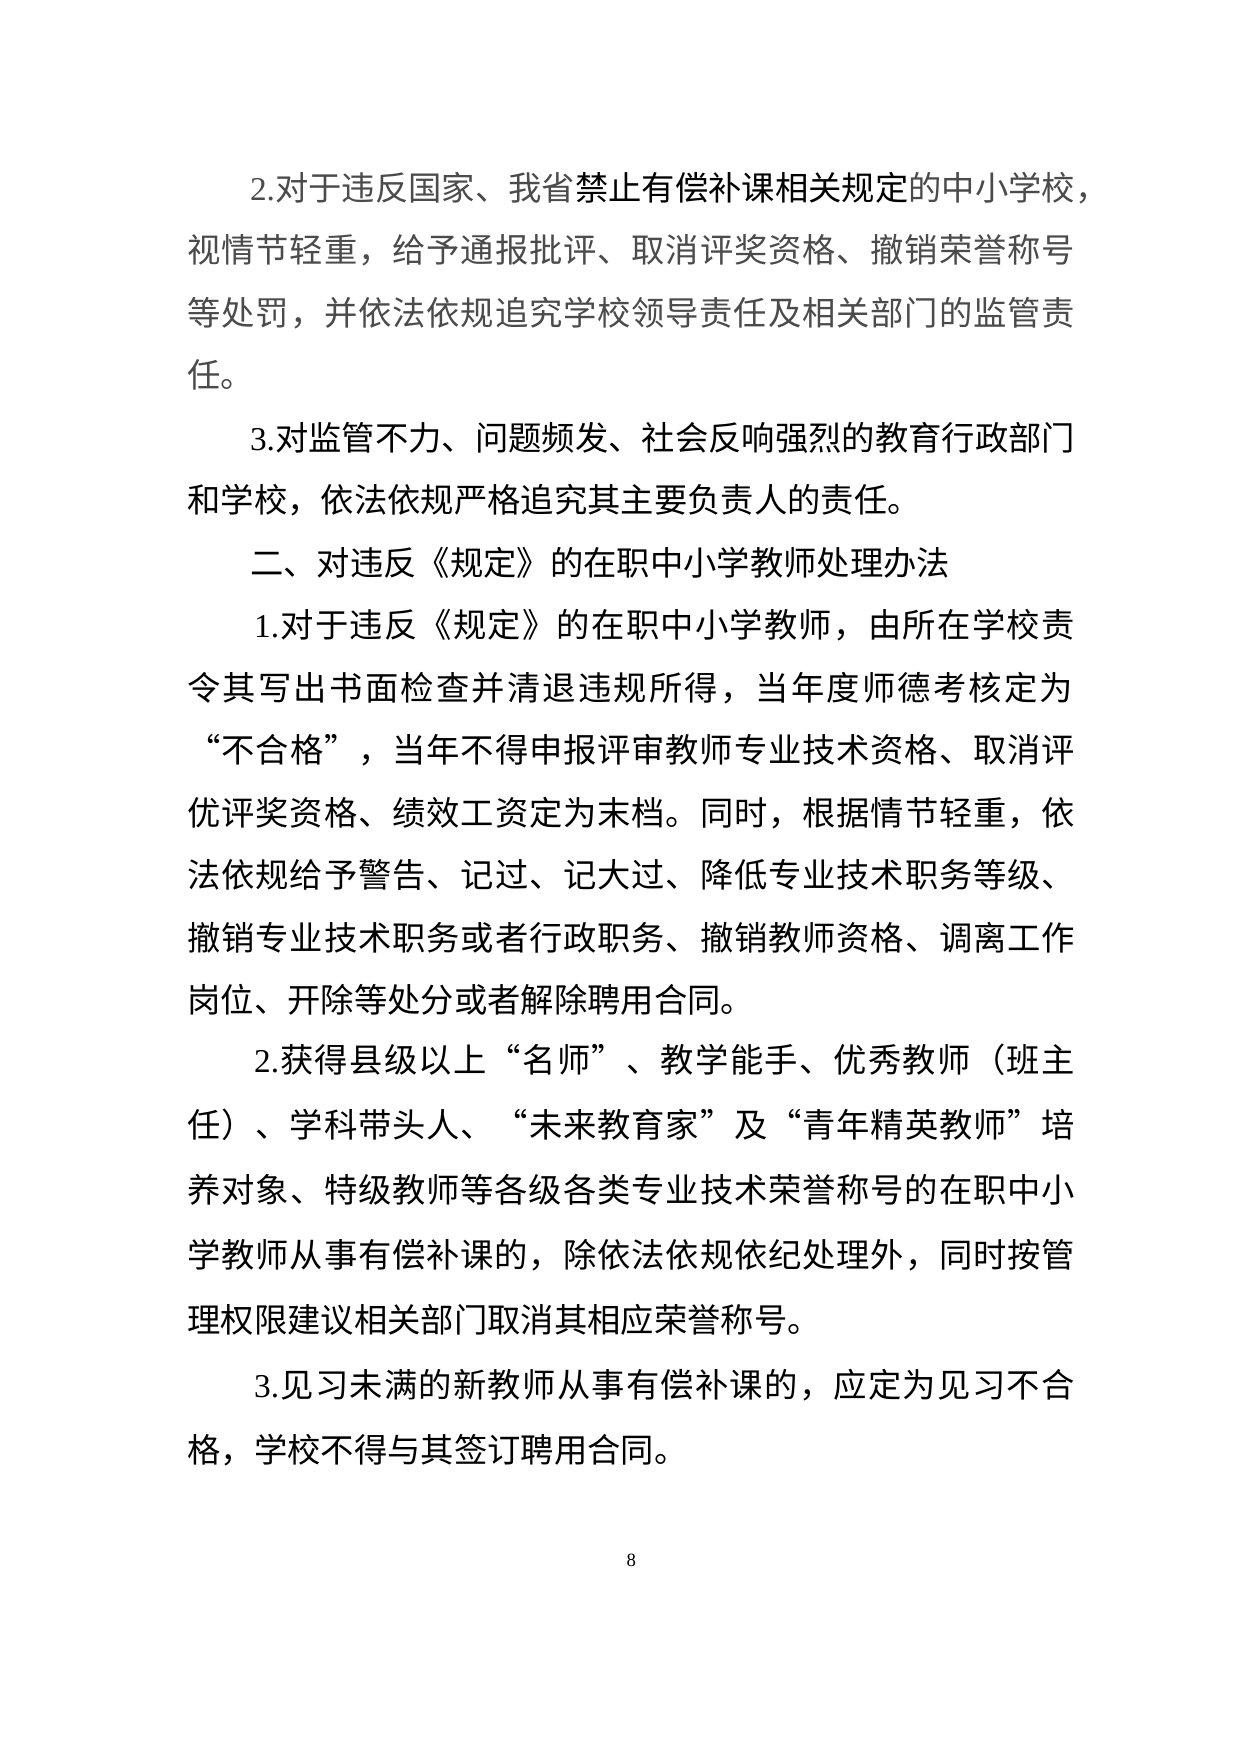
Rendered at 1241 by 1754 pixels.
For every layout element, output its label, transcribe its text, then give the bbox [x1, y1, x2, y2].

text 2.对于违反国家、我省禁止有偿补课相关规定的中小学校，视情节轻重，给予通报批评、取消评奖资格、撤销荣誉称号等处罚，并依法依规追究学校领导责任及相关部门的监管责任。 [187, 150, 1075, 400]
text 3.对监管不力、问题频发、社会反响强烈的教育行政部门和学校，依法依规严格追究其主要负责人的责任。 [187, 400, 1075, 525]
text 二、对违反《规定》的在职中小学教师处理办法 [187, 525, 1075, 588]
text 1.对于违反《规定》的在职中小学教师，由所在学校责令其写出书面检查并清退违规所得，当年度师德考核定为“不合格”，当年不得申报评审教师专业技术资格、取消评优评奖资格、绩效工资定为末档。同时，根据情节轻重，依法依规给予警告、记过、记大过、降低专业技术职务等级、撤销专业技术职务或者行政职务、撤销教师资格、调离工作岗位、开除等处分或者解除聘用合同。 [187, 588, 1075, 1025]
text 2.获得县级以上“名师”、教学能手、优秀教师（班主任）、学科带头人、“未来教育家”及“青年精英教师”培养对象、特级教师等各级各类专业技术荣誉称号的在职中小学教师从事有偿补课的，除依法依规依纪处理外，同时按管理权限建议相关部门取消其相应荣誉称号。 [187, 1025, 1075, 1350]
text 3.见习未满的新教师从事有偿补课的，应定为见习不合格，学校不得与其签订聘用合同。 [187, 1350, 1075, 1480]
